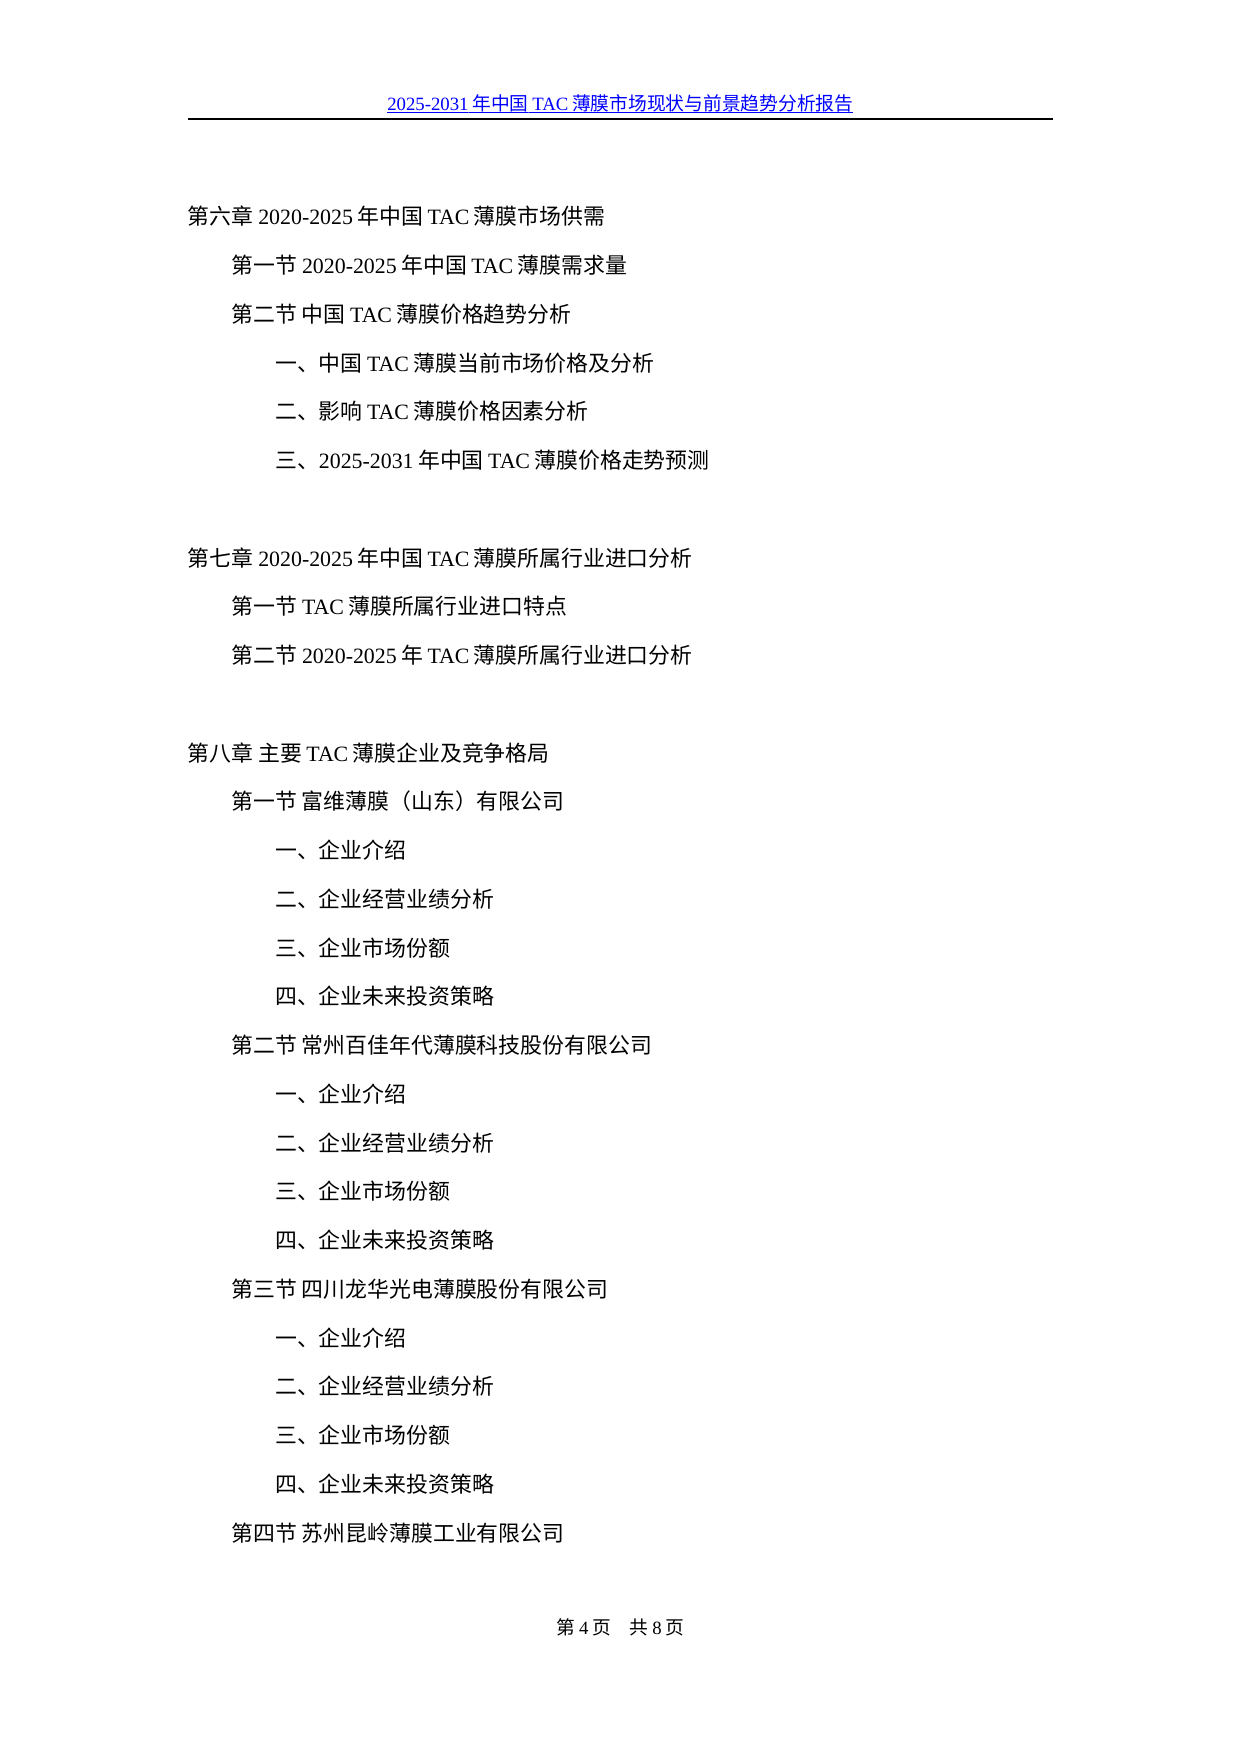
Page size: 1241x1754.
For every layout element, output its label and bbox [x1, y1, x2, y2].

text [187, 150, 1053, 1548]
